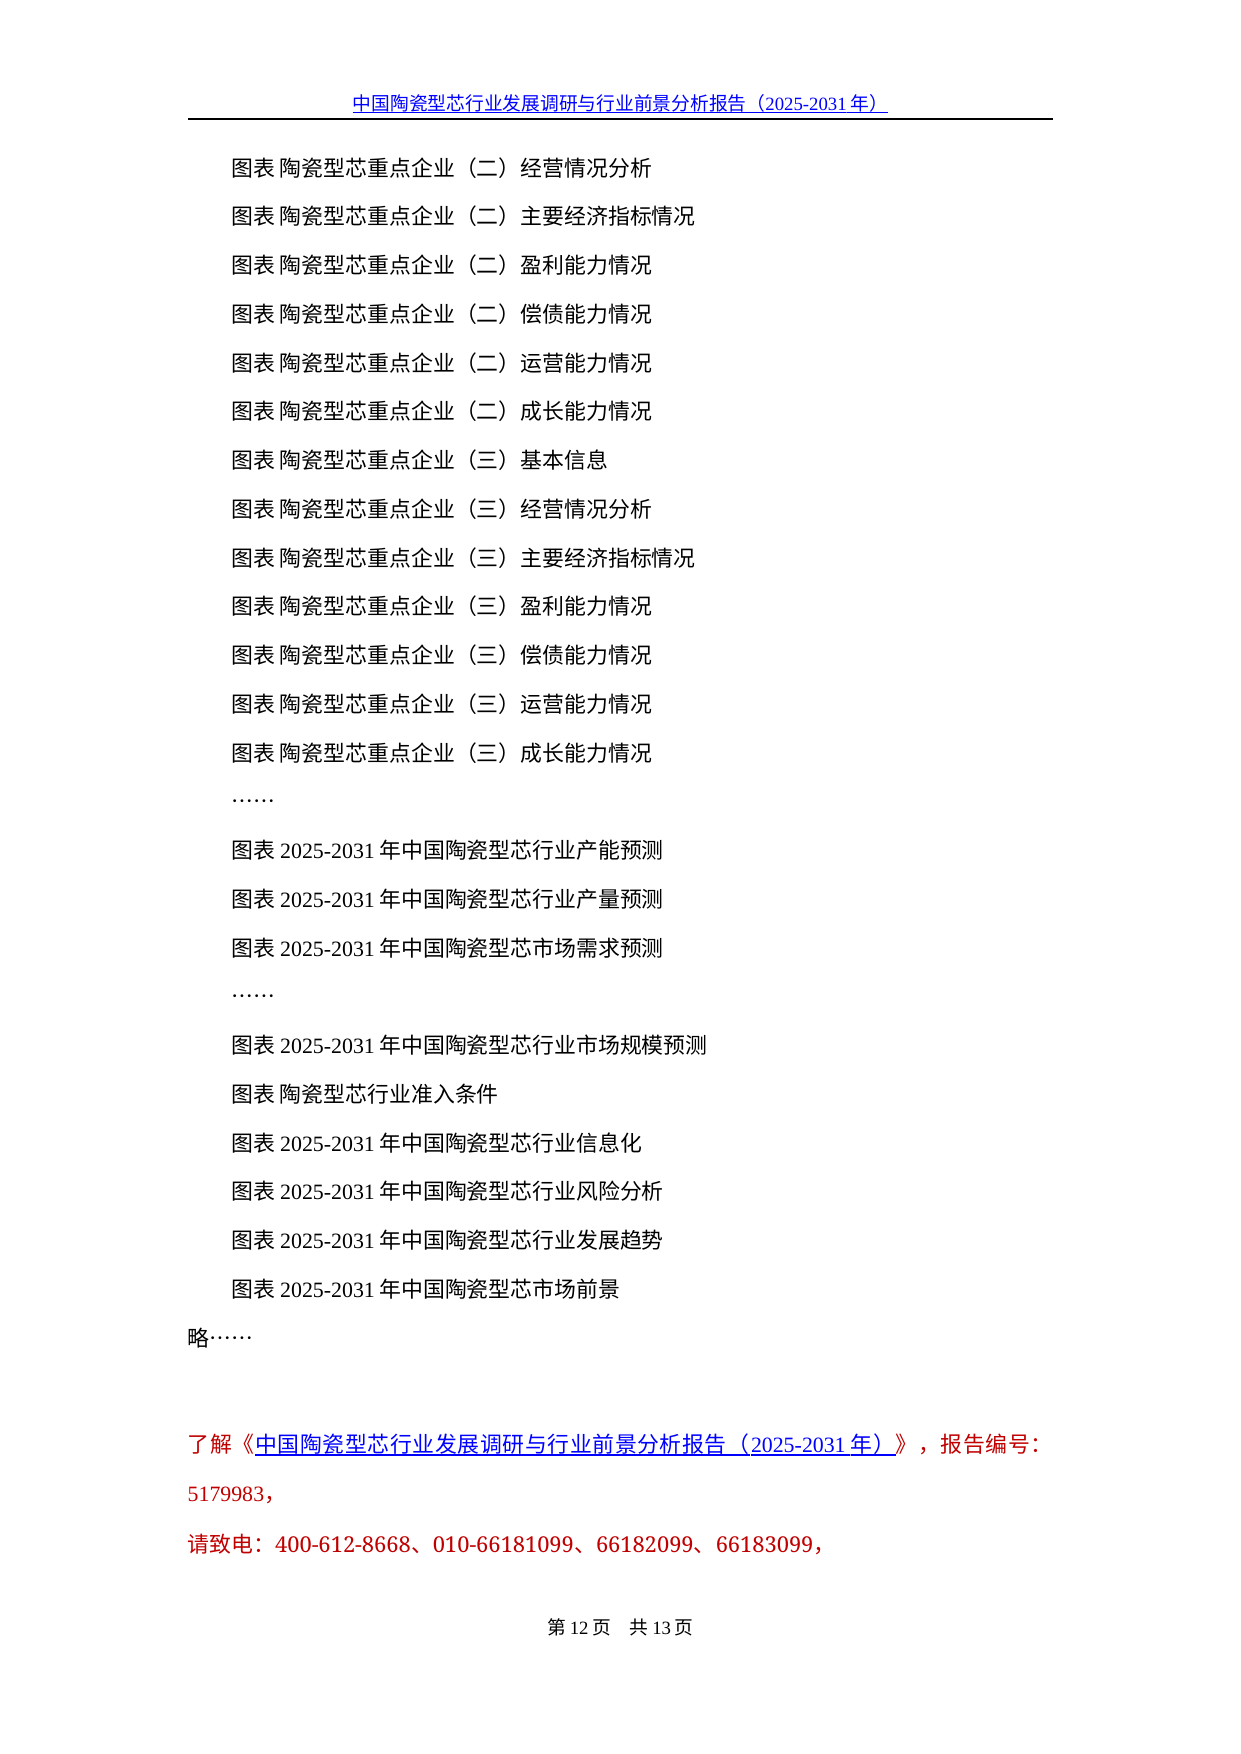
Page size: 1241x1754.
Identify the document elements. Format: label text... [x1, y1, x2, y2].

text 请致电：400-612-8668、010-66181099、66182099、66183099， [187, 1527, 1053, 1559]
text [187, 150, 1053, 1353]
text 了解《中国陶瓷型芯行业发展调研与行业前景分析报告（2025-2031年）》，报告编号：5179983， [187, 1427, 1053, 1508]
